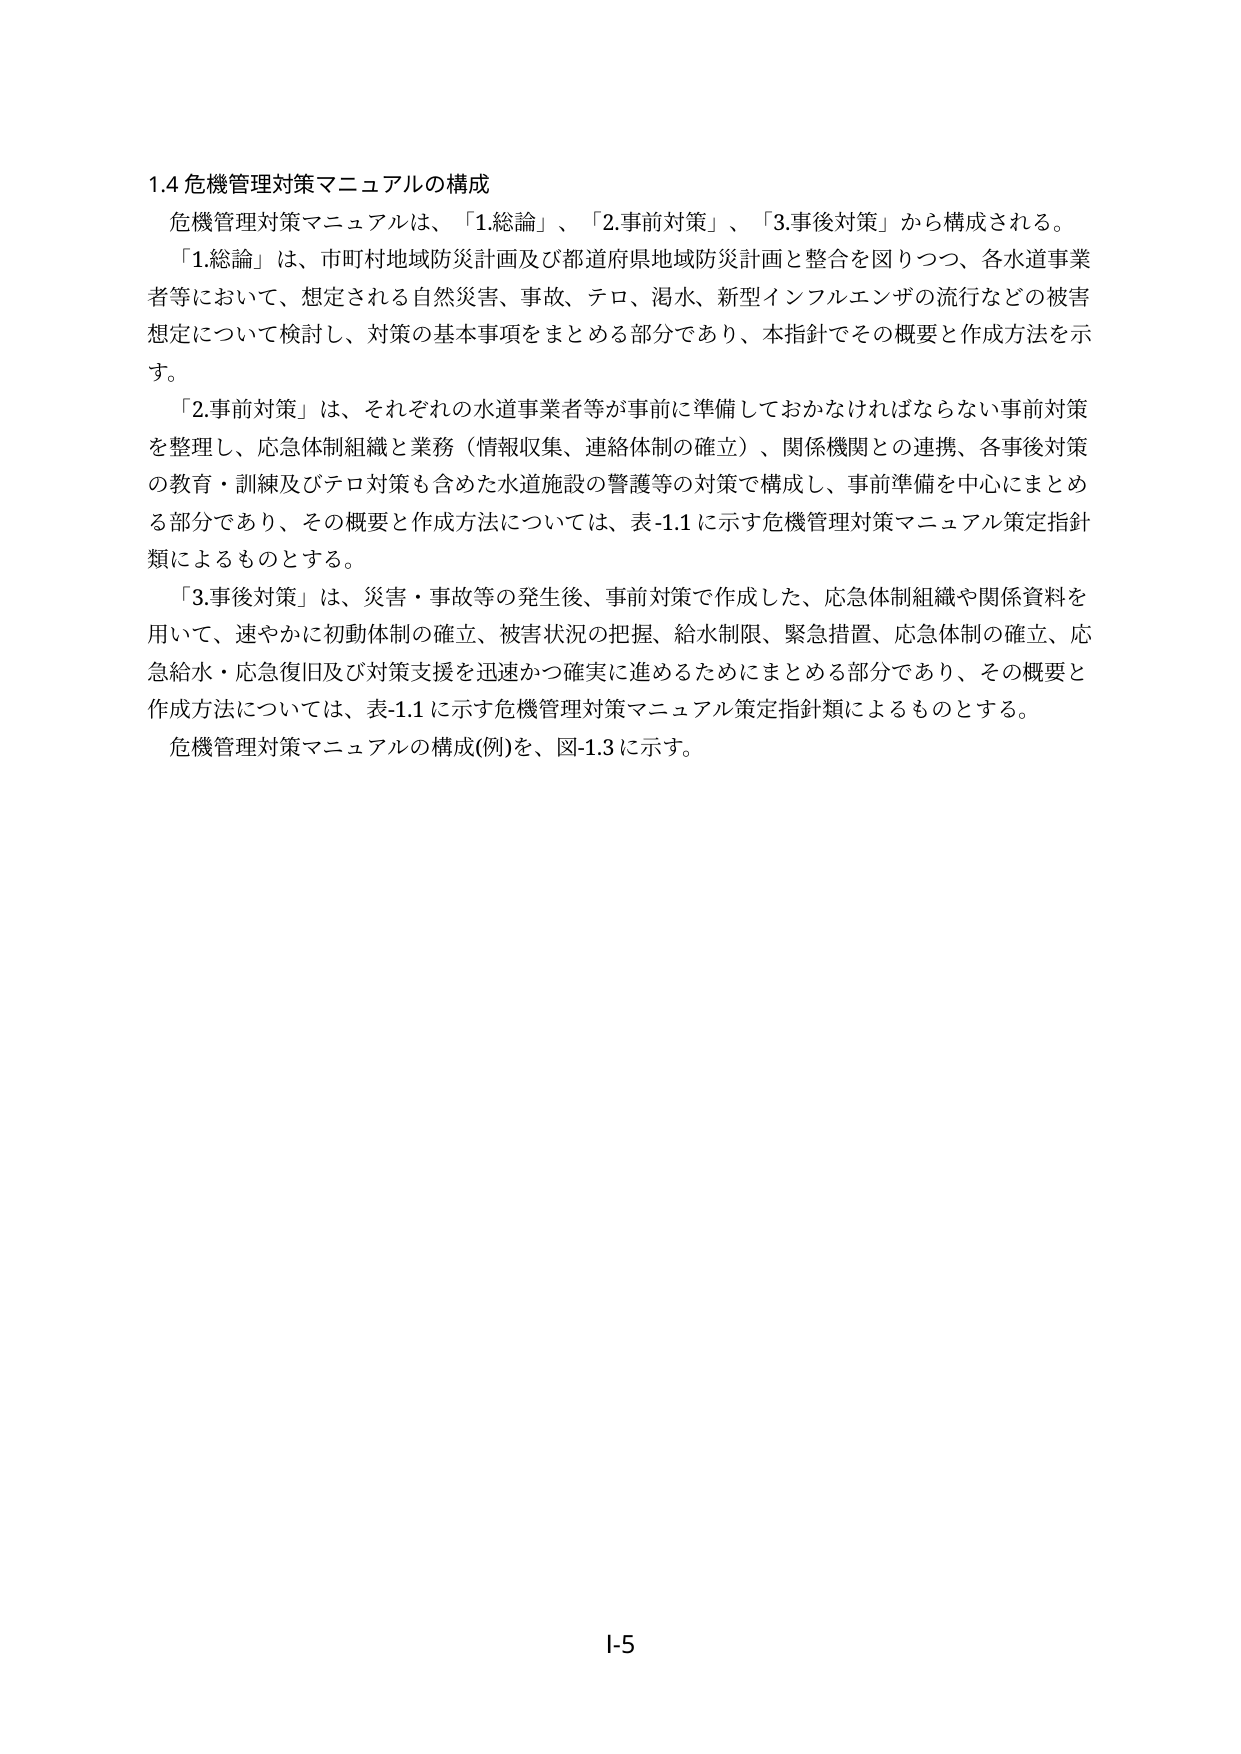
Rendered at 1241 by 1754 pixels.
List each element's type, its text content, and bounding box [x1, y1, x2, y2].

text 1.4 危機管理対策マニュアルの構成 [148, 164, 1092, 202]
text 「1.総論」は、市町村地域防災計画及び都道府県地域防災計画と整合を図りつつ、各水道事業者等において、想定される自然災害、事故、テロ、渇水、新型インフルエンザの流行などの被害想定について検討し、対策の基本事項をまとめる部分であり、本指針でその概要と作成方法を示す。 [148, 239, 1092, 389]
text 「3.事後対策」は、災害・事故等の発生後、事前対策で作成した、応急体制組織や関係資料を用いて、速やかに初動体制の確立、被害状況の把握、給水制限、緊急措置、応急体制の確立、応急給水・応急復旧及び対策支援を迅速かつ確実に進めるためにまとめる部分であり、その概要と作成方法については、表-1.1に示す危機管理対策マニュアル策定指針類によるものとする。 [148, 577, 1092, 727]
text 危機管理対策マニュアルは、「1.総論」、「2.事前対策」、「3.事後対策」から構成される。 [148, 202, 1092, 239]
text 「2.事前対策」は、それぞれの水道事業者等が事前に準備しておかなければならない事前対策を整理し、応急体制組織と業務（情報収集、連絡体制の確立）、関係機関との連携、各事後対策の教育・訓練及びテロ対策も含めた水道施設の警護等の対策で構成し、事前準備を中心にまとめる部分であり、その概要と作成方法については、表-1.1に示す危機管理対策マニュアル策定指針類によるものとする。 [148, 389, 1092, 577]
text 危機管理対策マニュアルの構成(例)を、図-1.3に示す。 [148, 727, 1092, 764]
